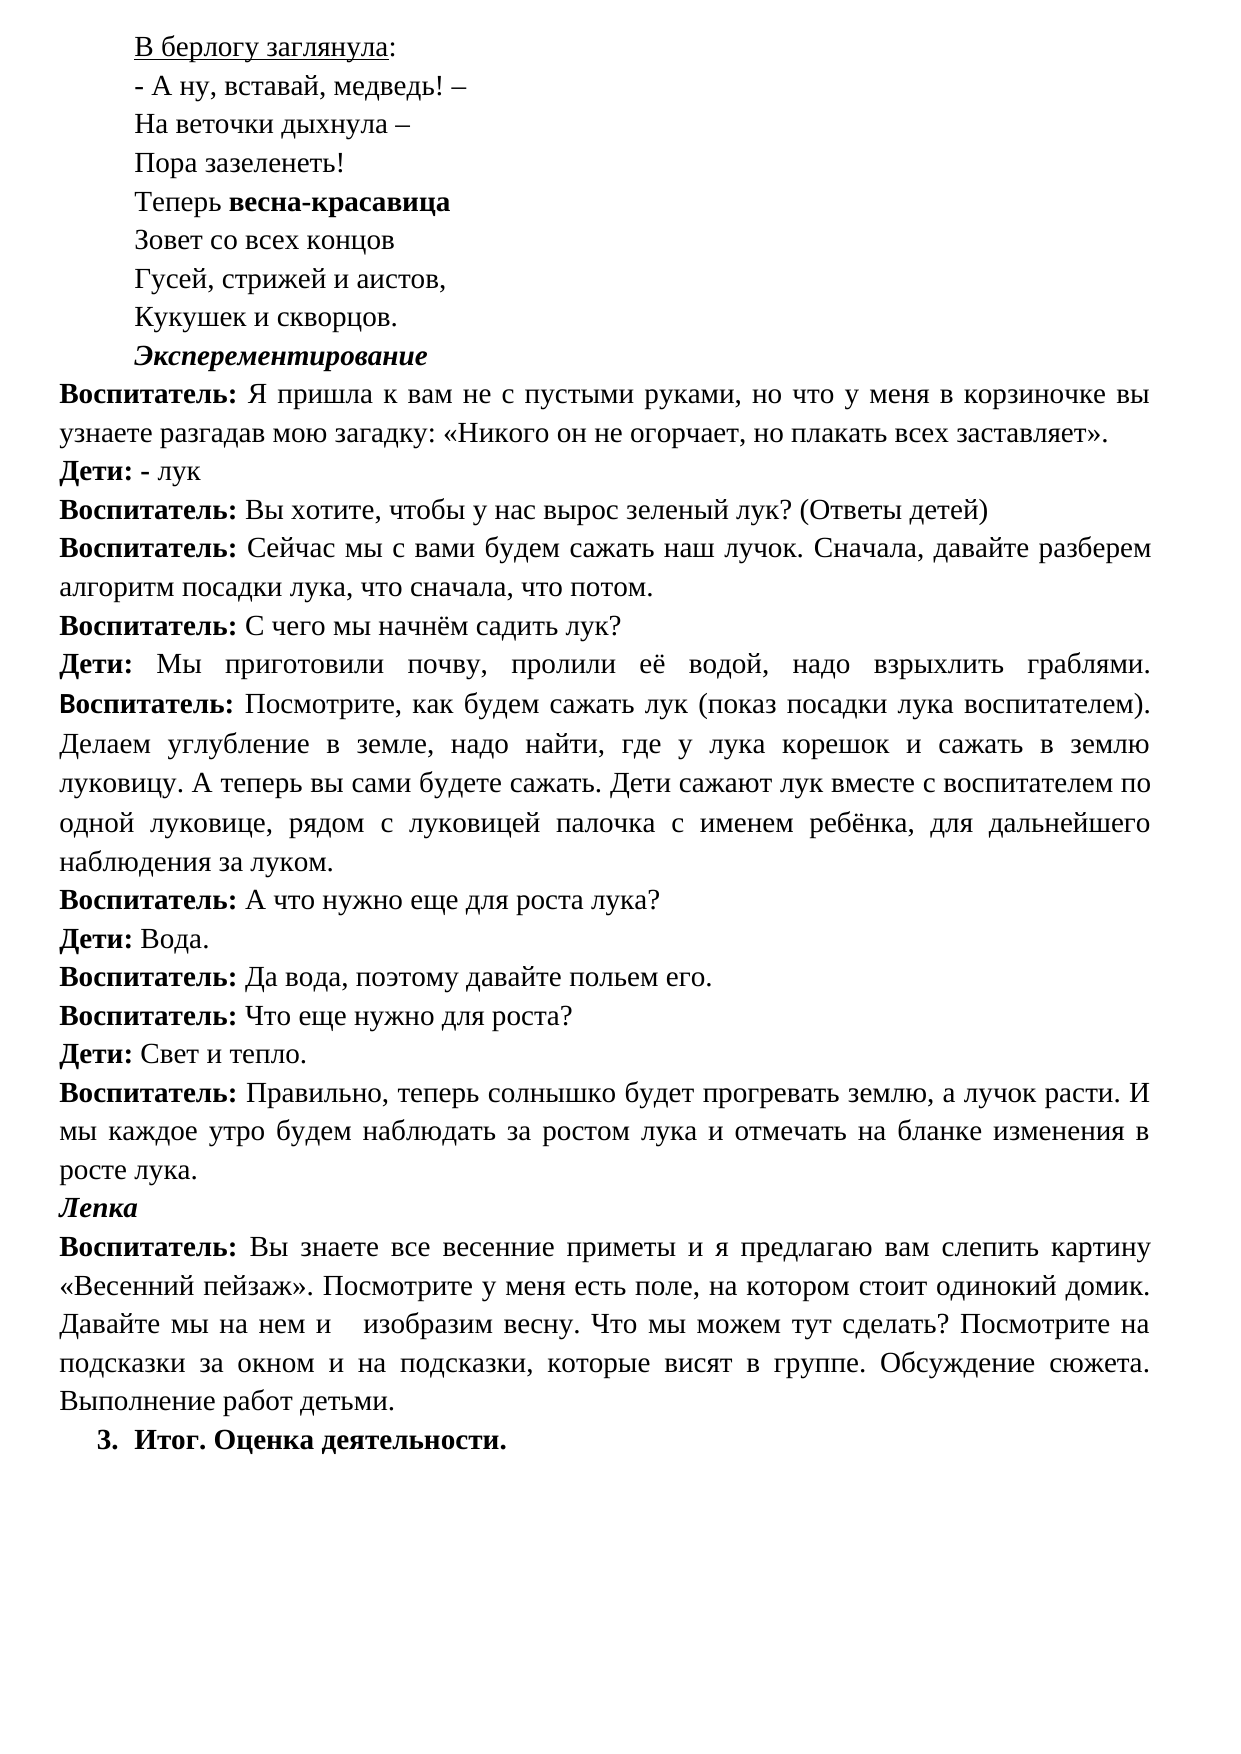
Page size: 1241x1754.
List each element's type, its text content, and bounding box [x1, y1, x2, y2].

list Воспитатель: С чего мы начнём садить лук? [59, 608, 1152, 641]
list Дети: Вода. [59, 921, 1152, 954]
list - А ну, вставай, медведь! – [134, 68, 1152, 102]
list Лепка [59, 1191, 1152, 1224]
list Дети: Свет и тепло. [59, 1036, 1152, 1070]
list Гусей, стрижей и аистов, [134, 261, 1152, 294]
list Кукушек и скворцов. [134, 299, 1152, 333]
list Итог. Оценка деятельности. [97, 1422, 1152, 1455]
list Воспитатель: Сейчас мы с вами будем сажать наш лучок. Сначала, давайте разберем алгоритм посадки лука, что сначала, что потом. [59, 531, 1152, 603]
list Воспитатель: Я пришла к вам не с пустыми руками, но что у меня в корзиночке вы узнаете разгадав мою загадку: «Никого он не огорчает, но плакать всех заставляет». [59, 376, 1152, 448]
list На веточки дыхнула – [134, 107, 1152, 140]
list Воспитатель: Вы хотите, чтобы у нас вырос зеленый лук? (Ответы детей) [59, 492, 1152, 526]
list Дети: - лук [59, 453, 1152, 487]
list Воспитатель: Что еще нужно для роста? [59, 998, 1152, 1031]
list Воспитатель: Вы знаете все весенние приметы и я предлагаю вам слепить картину «Весенний пейзаж». Посмотрите у меня есть поле, на котором стоит одинокий домик. Давайте мы на нем и изобразим весну. Что мы можем тут сделать? Посмотрите на подсказки за окном и на подсказки, которые висят в группе. Обсуждение сюжета. Выполнение работ детьми. [59, 1229, 1152, 1417]
list Воспитатель: А что нужно еще для роста лука? [59, 882, 1152, 916]
list В берлогу заглянула: [134, 29, 1152, 63]
list Зовет со всех концов [134, 222, 1152, 256]
list Воспитатель: Правильно, теперь солнышко будет прогревать землю, а лучок расти. И мы каждое утро будем наблюдать за ростом лука и отмечать на бланке изменения в росте лука. [59, 1075, 1152, 1186]
list Пора зазеленеть! [134, 145, 1152, 179]
list Дети: Мы приготовили почву, пролили её водой, надо взрыхлить граблями. Воспитатель: Посмотрите, как будем сажать лук (показ посадки лука воспитателем). Делаем углубление в земле, надо найти, где у лука корешок и сажать в землю луковицу. А теперь вы сами будете сажать. Дети сажают лук вместе с воспитателем по одной луковице, рядом с луковицей палочка с именем ребёнка, для дальнейшего наблюдения за луком. [59, 646, 1152, 877]
list Воспитатель: Да вода, поэтому давайте польем его. [59, 959, 1152, 993]
list Эксперементирование [134, 338, 1152, 371]
list Теперь весна-красавица [134, 184, 1152, 217]
